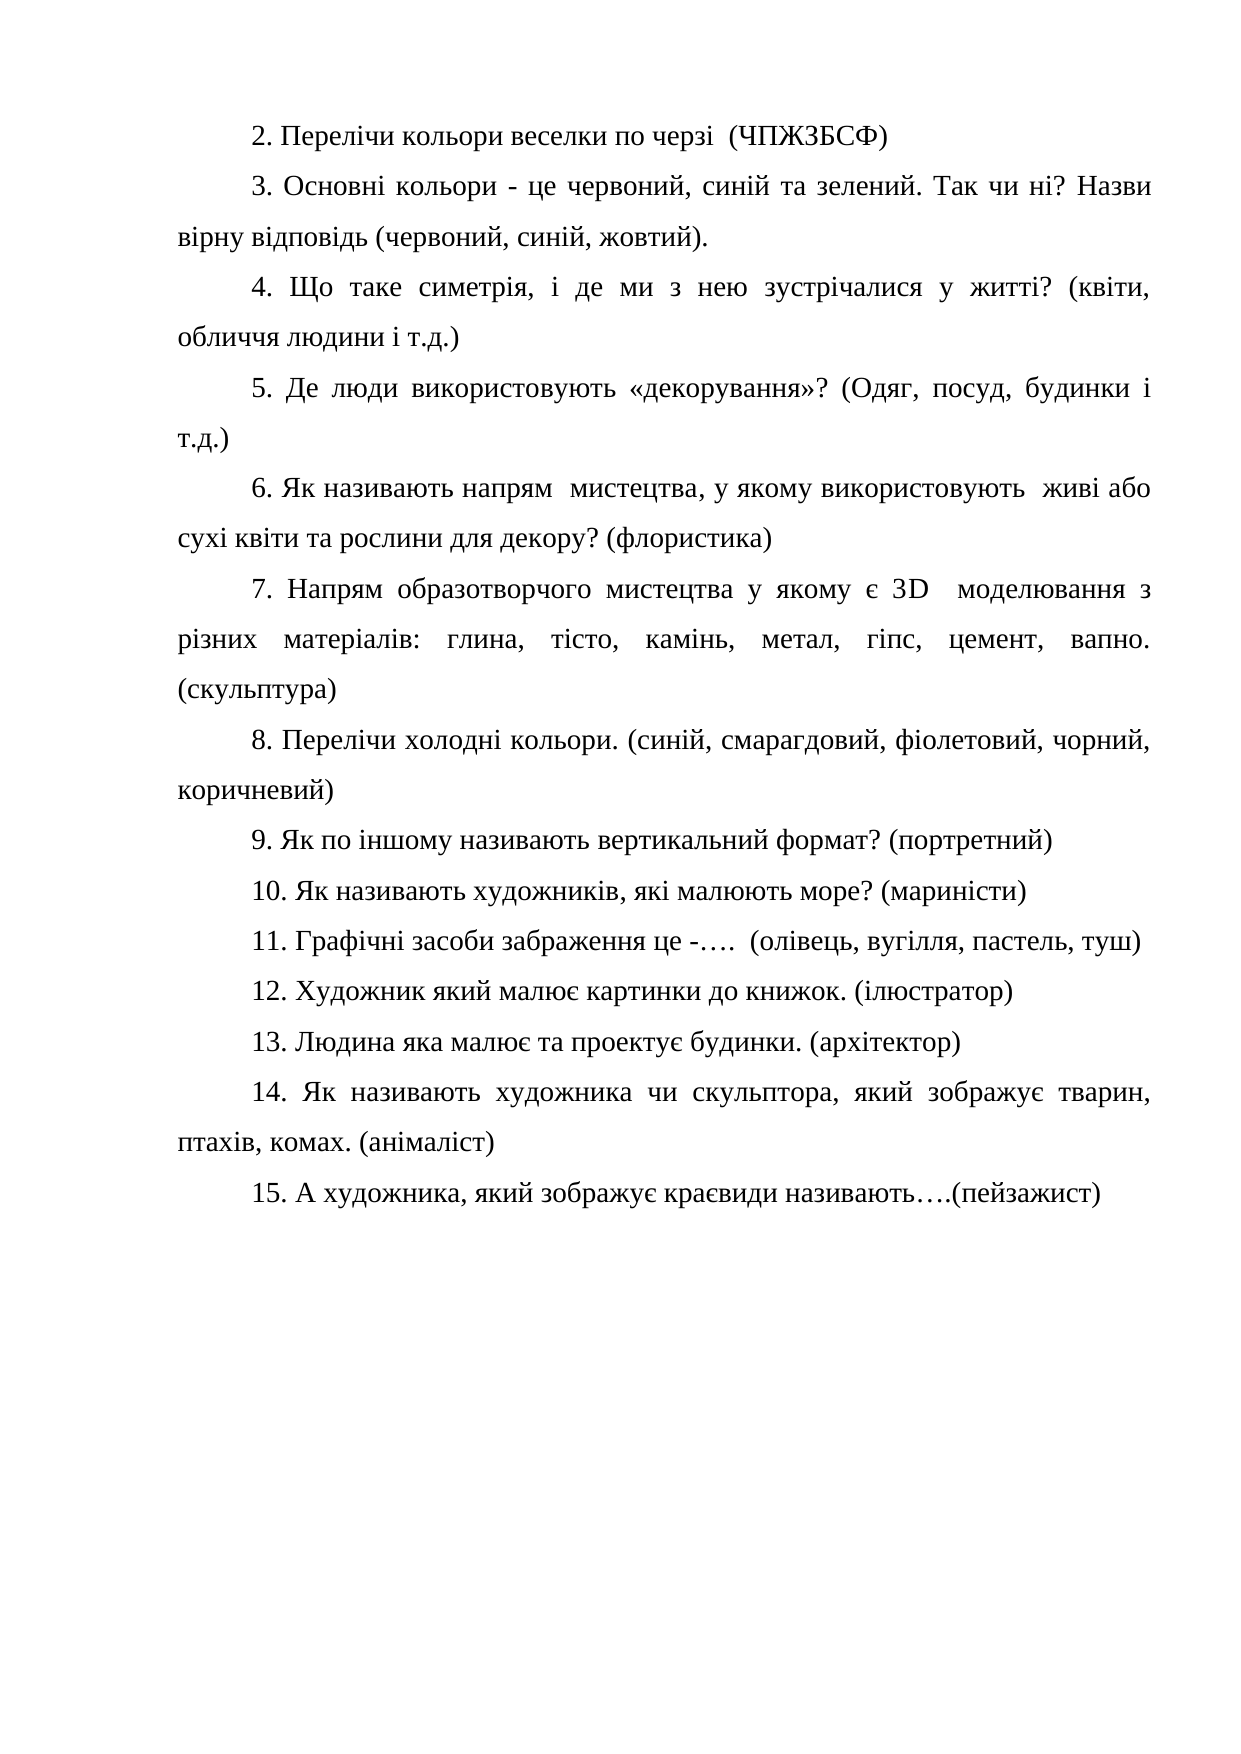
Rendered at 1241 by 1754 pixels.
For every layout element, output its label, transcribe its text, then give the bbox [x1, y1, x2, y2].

text 8. Перелічи холодні кольори. (синій, смарагдовий, фіолетовий, чорний, коричневий) [177, 722, 1152, 806]
text 3. Основні кольори - це червоний, синій та зелений. Так чи ні? Назви вірну відповідь (червоний, синій, жовтий). [177, 168, 1152, 252]
text 10. Як називають художників, які малюють море? (мариністи) [177, 873, 1152, 906]
text 4. Що таке симетрія, і де ми з нею зустрічалися у житті? (квіти, обличчя людини і т.д.) [177, 269, 1152, 353]
text 5. Де люди використовують «декорування»? (Одяг, посуд, будинки і т.д.) [177, 370, 1152, 453]
text 7. Напрям образотворчого мистецтва у якому є 3D моделювання з різних матеріалів: глина, тісто, камінь, метал, гіпс, цемент, вапно. (скульптура) [177, 571, 1152, 705]
text 11. Графічні засоби забраження це -…. (олівець, вугілля, пастель, туш) [177, 923, 1152, 957]
text 6. Як називають напрям мистецтва, у якому використовують живі або сухі квіти та рослини для декору? (флористика) [177, 470, 1152, 554]
text 14. Як називають художника чи скульптора, який зображує тварин, птахів, комах. (анімаліст) [177, 1074, 1152, 1158]
text 9. Як по іншому називають вертикальний формат? (портретний) [177, 822, 1152, 856]
text 2. Перелічи кольори веселки по черзі (ЧПЖЗБСФ) [177, 118, 1152, 152]
text 13. Людина яка малює та проектує будинки. (архітектор) [177, 1024, 1152, 1057]
text 12. Художник який малює картинки до книжок. (ілюстратор) [177, 973, 1152, 1007]
text 15. А художника, який зображує краєвиди називають….(пейзажист) [177, 1175, 1152, 1208]
